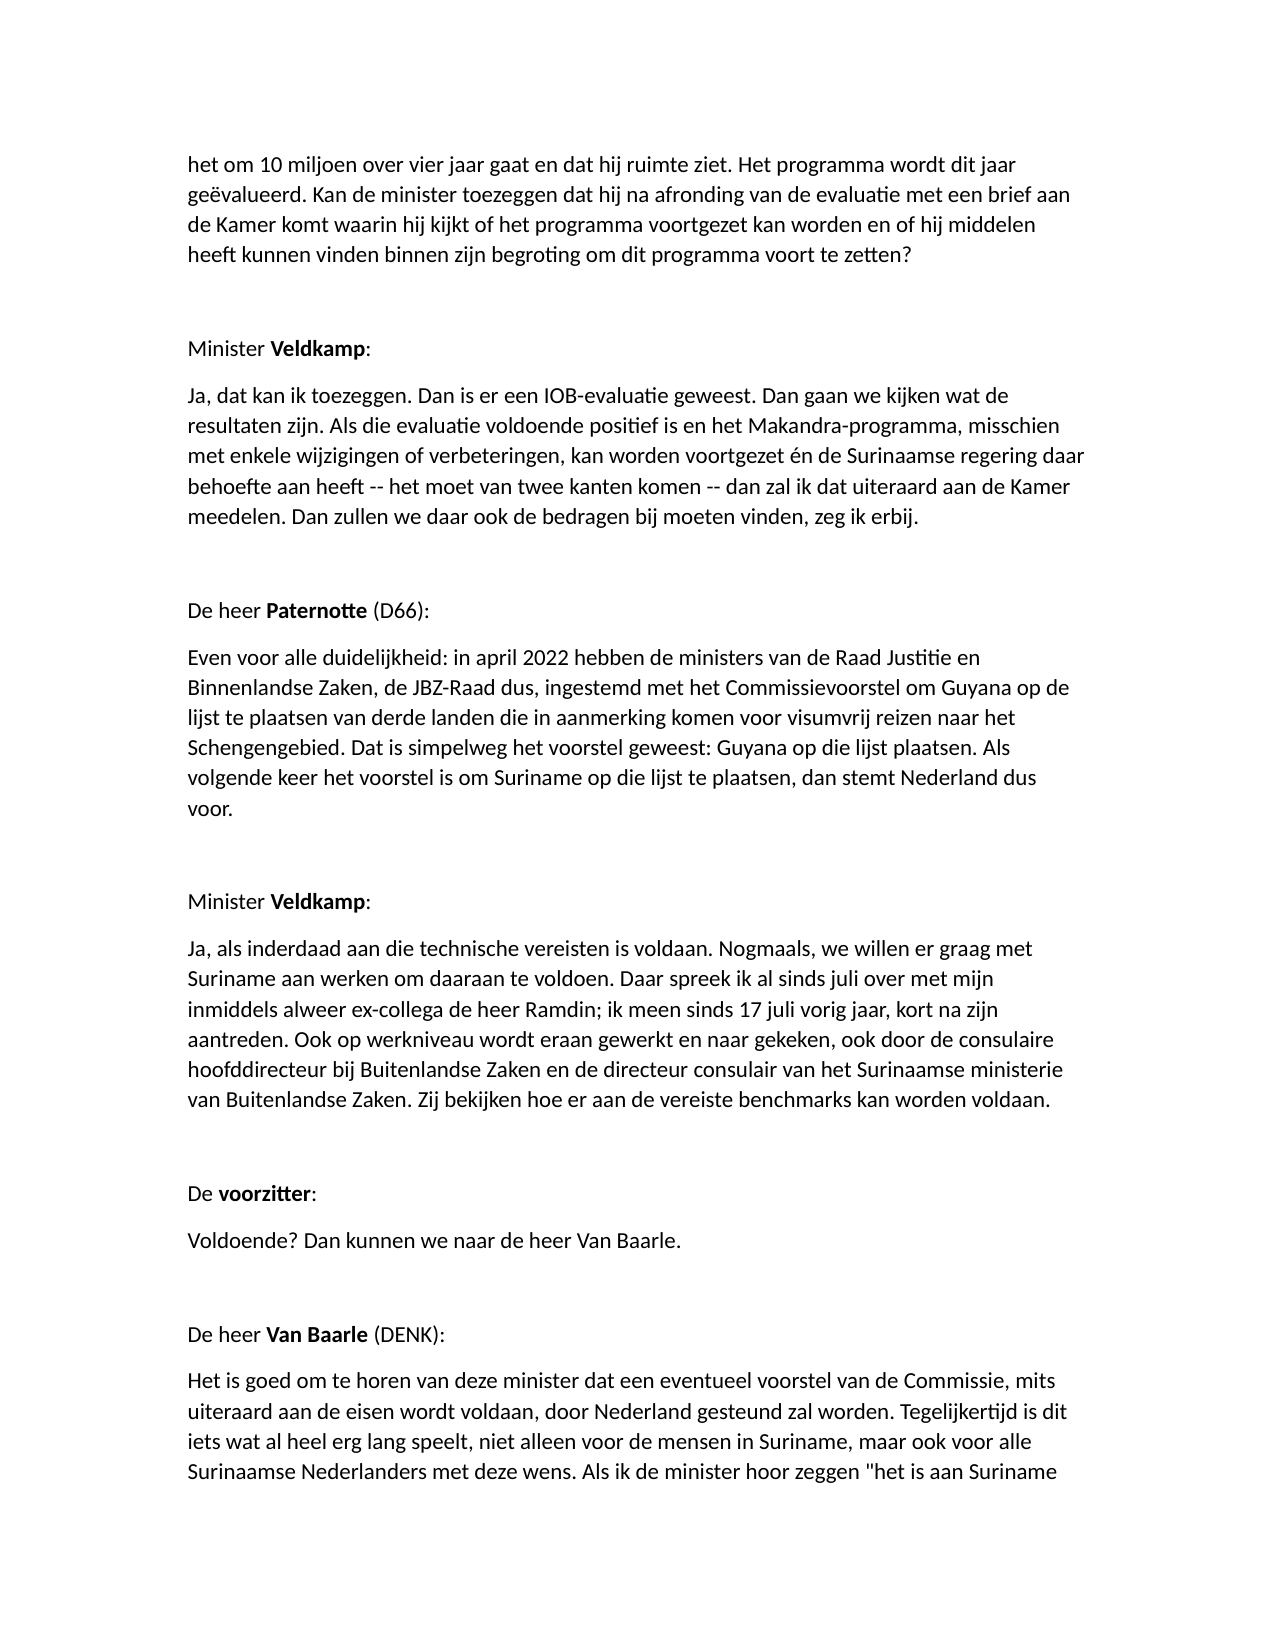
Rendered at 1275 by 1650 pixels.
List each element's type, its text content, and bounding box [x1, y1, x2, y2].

text Voldoende? Dan kunnen we naar de heer Van Baarle. [187, 1226, 1087, 1254]
text Even voor alle duidelijkheid: in april 2022 hebben de ministers van de Raad Justitie en Binnenlandse Zaken, de JBZ-Raad dus, ingestemd met het Commissievoorstel om Guyana op de lijst te plaatsen van derde landen die in aanmerking komen voor visumvrij reizen naar het Schengengebied. Dat is simpelweg het voorstel geweest: Guyana op die lijst plaatsen. Als volgende keer het voorstel is om Suriname op die lijst te plaatsen, dan stemt Nederland dus voor. [187, 643, 1087, 822]
text De heer Van Baarle (DENK): [187, 1320, 1087, 1348]
text Ja, als inderdaad aan die technische vereisten is voldaan. Nogmaals, we willen er graag met Suriname aan werken om daaraan te voldoen. Daar spreek ik al sinds juli over met mijn inmiddels alweer ex-collega de heer Ramdin; ik meen sinds 17 juli vorig jaar, kort na zijn aantreden. Ook op werkniveau wordt eraan gewerkt en naar gekeken, ook door de consulaire hoofddirecteur bij Buitenlandse Zaken en de directeur consulair van het Surinaamse ministerie van Buitenlandse Zaken. Zij bekijken hoe er aan de vereiste benchmarks kan worden voldaan. [187, 934, 1087, 1113]
text Minister Veldkamp: [187, 334, 1087, 362]
text De heer Paternotte (D66): [187, 596, 1087, 624]
text De voorzitter: [187, 1179, 1087, 1207]
text Ja, dat kan ik toezeggen. Dan is er een IOB-evaluatie geweest. Dan gaan we kijken wat de resultaten zijn. Als die evaluatie voldoende positief is en het Makandra-programma, misschien met enkele wijzigingen of verbeteringen, kan worden voortgezet én de Surinaamse regering daar behoefte aan heeft -- het moet van twee kanten komen -- dan zal ik dat uiteraard aan de Kamer meedelen. Dan zullen we daar ook de bedragen bij moeten vinden, zeg ik erbij. [187, 381, 1087, 530]
text Minister Veldkamp: [187, 887, 1087, 916]
